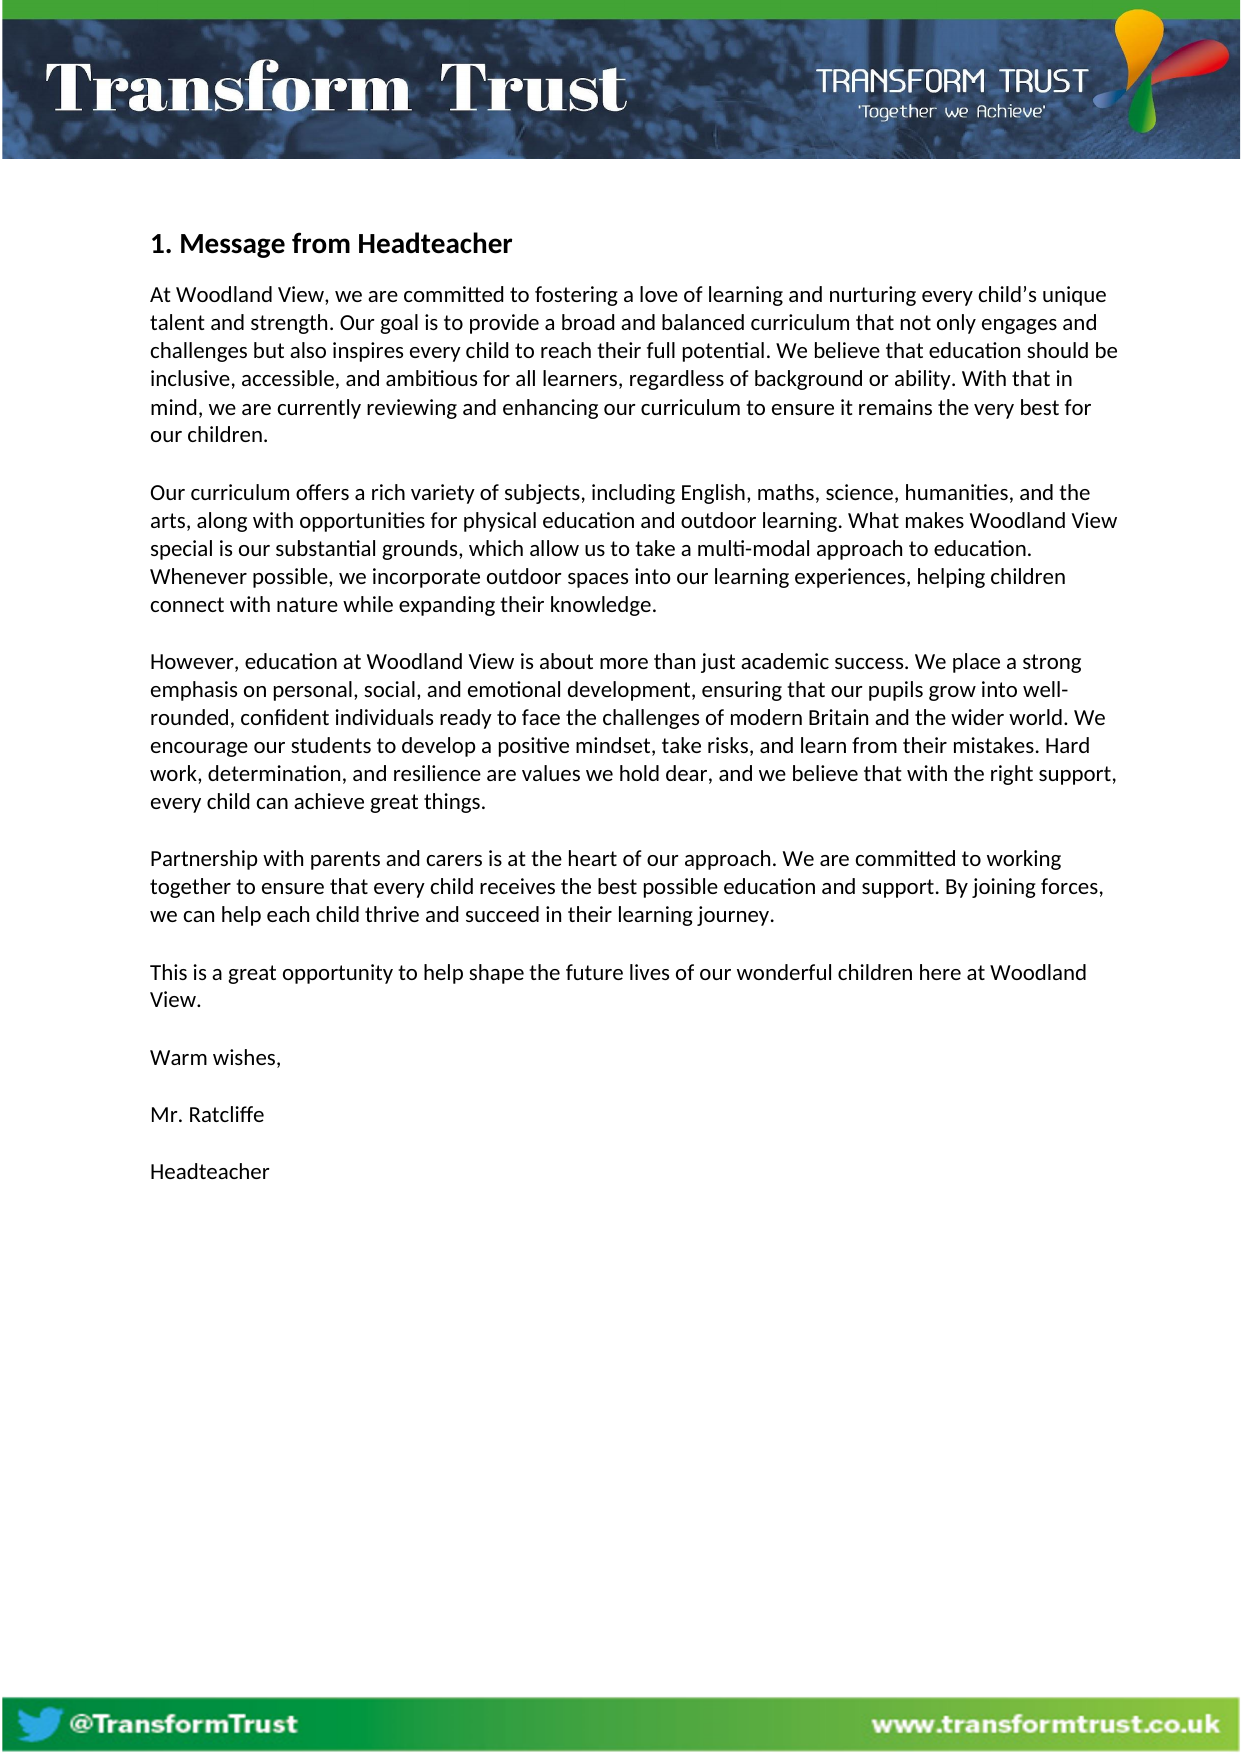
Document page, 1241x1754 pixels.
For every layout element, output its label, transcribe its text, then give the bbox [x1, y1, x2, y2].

text This is a great opportunity to help shape the future lives of our wonderful children here at Woodland View. [150, 958, 1122, 1014]
text Partnership with parents and carers is at the heart of our approach. We are committed to working together to ensure that every child receives the best possible education and support. By joining forces, we can help each child thrive and succeed in their learning journey. [150, 844, 1122, 928]
text At Woodland View, we are committed to fostering a love of learning and nurturing every child’s unique talent and strength. Our goal is to provide a broad and balanced curriculum that not only engages and challenges but also inspires every child to reach their full potential. We believe that education should be inclusive, accessible, and ambitious for all learners, regardless of background or ability. With that in mind, we are currently reviewing and enhancing our curriculum to ensure it remains the very best for our children. [150, 281, 1122, 449]
text Mr. Ratcliffe [150, 1100, 1122, 1128]
text Warm wishes, [150, 1043, 1122, 1071]
text Headteacher [150, 1157, 1122, 1185]
text However, education at Woodland View is about more than just academic success. We place a strong emphasis on personal, social, and emotional development, ensuring that our pupils grow into well-rounded, confident individuals ready to face the challenges of modern Britain and the wider world. We encourage our students to develop a positive mindset, take risks, and learn from their mistakes. Hard work, determination, and resilience are values we hold dear, and we believe that with the right support, every child can achieve great things. [150, 647, 1122, 815]
text 1. Message from Headteacher [150, 225, 1122, 261]
picture [2, 0, 1241, 159]
text Our curriculum offers a rich variety of subjects, including English, maths, science, humanities, and the arts, along with opportunities for physical education and outdoor learning. What makes Woodland View special is our substantial grounds, which allow us to take a multi-modal approach to education. Whenever possible, we incorporate outdoor spaces into our learning experiences, helping children connect with nature while expanding their knowledge. [150, 478, 1122, 618]
picture [2, 1695, 1241, 1754]
